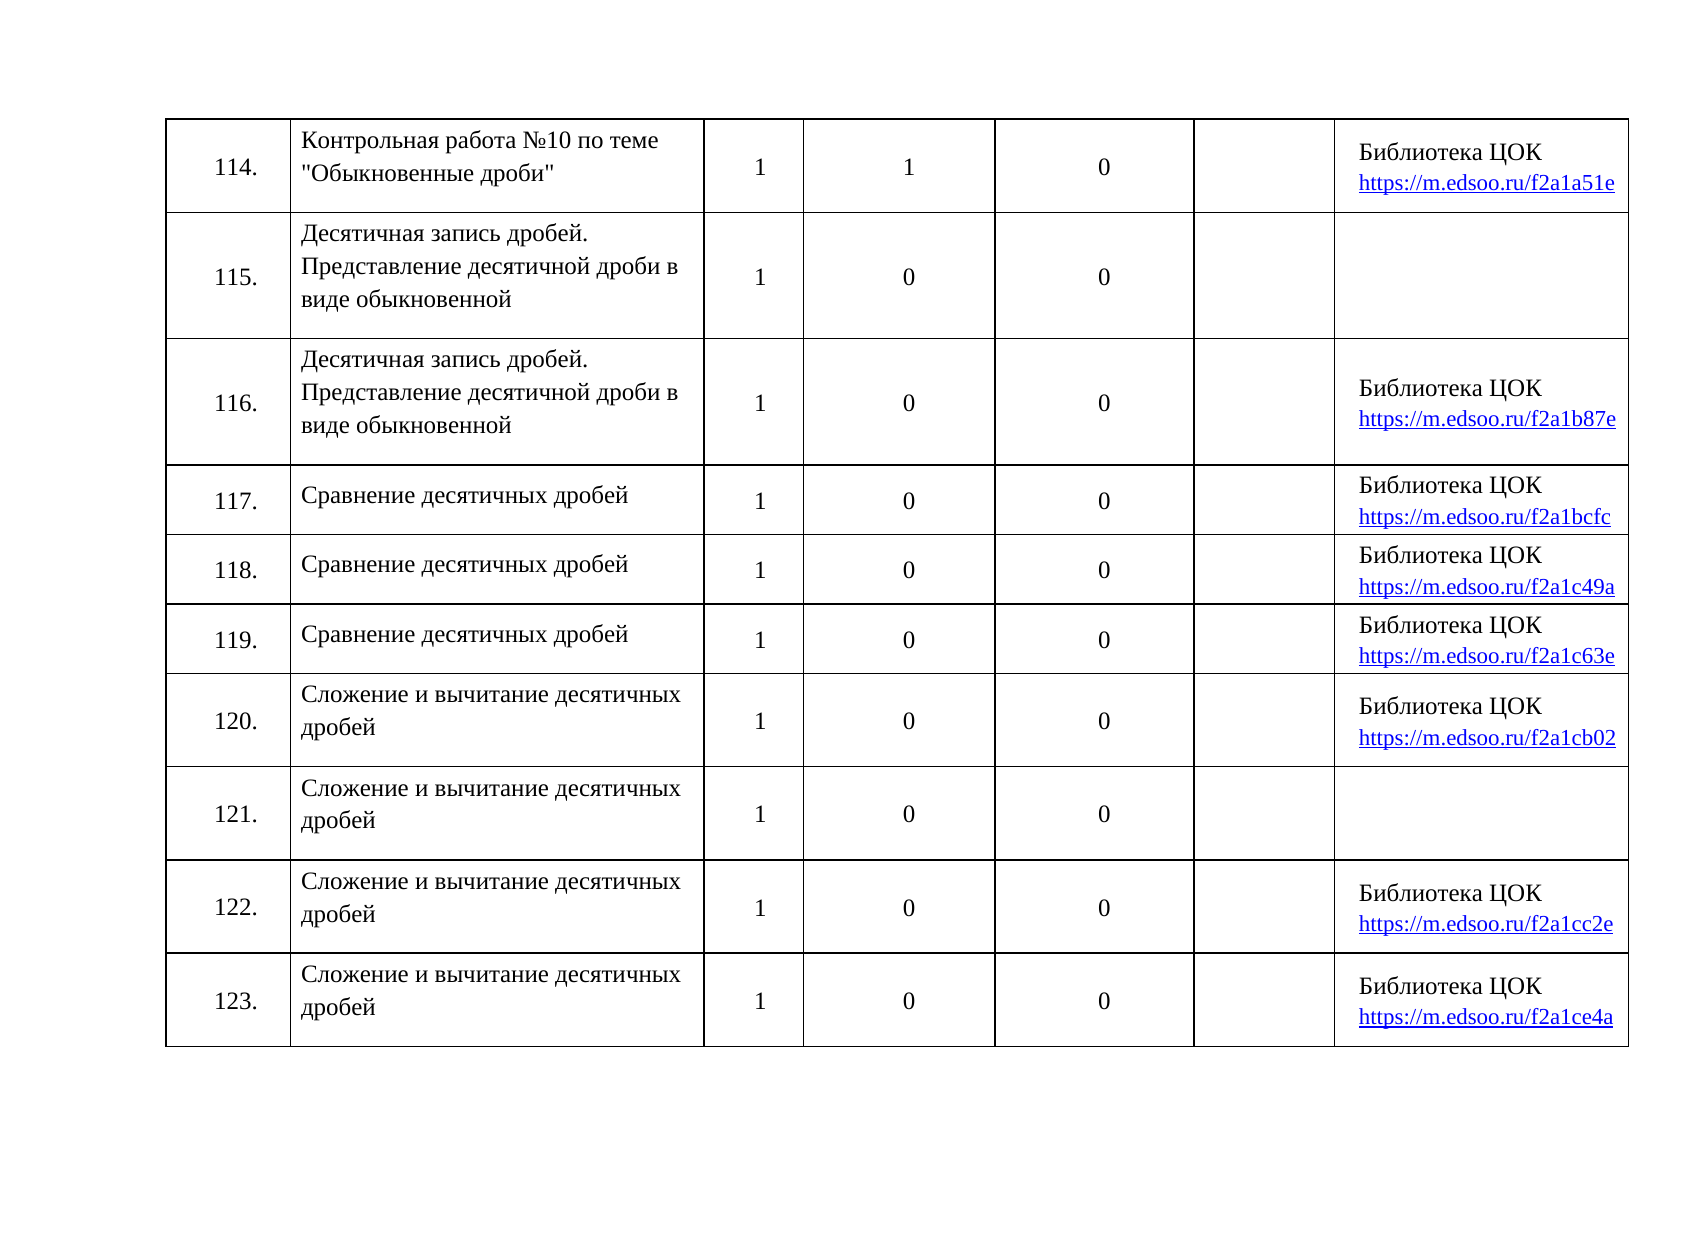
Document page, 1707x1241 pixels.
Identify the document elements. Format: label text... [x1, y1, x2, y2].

table_cell Десятичная запись дробей. Представление десятичной дроби в виде обыкновенной [291, 339, 703, 464]
table_cell 0 [804, 861, 994, 952]
table_cell [1195, 767, 1334, 859]
table_cell Библиотека ЦОК https://m.edsoo.ru/f2a1c63e [1335, 605, 1628, 673]
table_cell [1195, 605, 1334, 673]
table_cell Сложение и вычитание десятичных дробей [291, 861, 703, 952]
table_cell 0 [804, 674, 994, 766]
table_cell 0 [804, 213, 994, 338]
table_cell Сравнение десятичных дробей [291, 605, 703, 673]
table_cell 1 [705, 954, 803, 1046]
table_cell 1 [705, 767, 803, 859]
table_cell Сложение и вычитание десятичных дробей [291, 767, 703, 859]
table_cell 0 [804, 339, 994, 464]
table_cell Сложение и вычитание десятичных дробей [291, 674, 703, 766]
table_cell [167, 861, 290, 952]
table_cell 0 [804, 954, 994, 1046]
table_cell [167, 954, 290, 1046]
table_cell 0 [804, 535, 994, 603]
table_cell [167, 120, 290, 211]
table_cell 1 [705, 120, 803, 211]
table_cell [1195, 466, 1334, 533]
table_cell [167, 767, 290, 859]
table_cell Библиотека ЦОК https://m.edsoo.ru/f2a1ce4a [1335, 954, 1628, 1046]
table_cell [167, 466, 290, 533]
table_cell 1 [705, 339, 803, 464]
table_cell 0 [996, 605, 1193, 673]
table_cell 1 [705, 535, 803, 603]
table_cell [167, 213, 290, 338]
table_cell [291, 954, 703, 1046]
table_cell [1195, 535, 1334, 603]
table_cell Библиотека ЦОК https://m.edsoo.ru/f2a1c49a [1335, 535, 1628, 603]
table_cell Библиотека ЦОК https://m.edsoo.ru/f2a1cc2e [1335, 861, 1628, 952]
table_cell [167, 535, 290, 603]
table_cell 1 [705, 861, 803, 952]
table_cell [1195, 213, 1334, 338]
table_cell 0 [804, 605, 994, 673]
table_cell 1 [804, 120, 994, 211]
table_cell [1195, 339, 1334, 464]
table_cell 1 [705, 605, 803, 673]
table_cell [167, 605, 290, 673]
table_cell [167, 674, 290, 766]
table_cell 0 [804, 767, 994, 859]
table_cell 0 [996, 861, 1193, 952]
table_cell Сравнение десятичных дробей [291, 535, 703, 603]
table_cell [1195, 674, 1334, 766]
table_cell [1195, 120, 1334, 211]
table_cell [1195, 954, 1334, 1046]
table_cell Библиотека ЦОК https://m.edsoo.ru/f2a1a51e [1335, 120, 1628, 211]
table_cell Сравнение десятичных дробей [291, 466, 703, 533]
table_cell Десятичная запись дробей. Представление десятичной дроби в виде обыкновенной [291, 213, 703, 338]
table_cell Библиотека ЦОК https://m.edsoo.ru/f2a1cb02 [1335, 674, 1628, 766]
table_cell 0 [996, 767, 1193, 859]
table_cell Библиотека ЦОК https://m.edsoo.ru/f2a1b87e [1335, 339, 1628, 464]
table_cell [1195, 861, 1334, 952]
table_cell 0 [996, 535, 1193, 603]
table_cell 0 [804, 466, 994, 533]
table_cell 0 [996, 674, 1193, 766]
table_cell [167, 339, 290, 464]
table_cell 1 [705, 674, 803, 766]
table_cell 1 [705, 213, 803, 338]
table_cell 1 [705, 466, 803, 533]
table_cell 0 [996, 120, 1193, 211]
table_cell Библиотека ЦОК https://m.edsoo.ru/f2a1bcfc [1335, 466, 1628, 533]
table_cell 0 [996, 954, 1193, 1046]
table_cell Контрольная работа №10 по теме "Обыкновенные дроби" [291, 120, 703, 211]
table_cell [1335, 767, 1628, 859]
table_cell [1335, 213, 1628, 338]
table_cell 0 [996, 466, 1193, 533]
table_cell 0 [996, 339, 1193, 464]
table_cell 0 [996, 213, 1193, 338]
